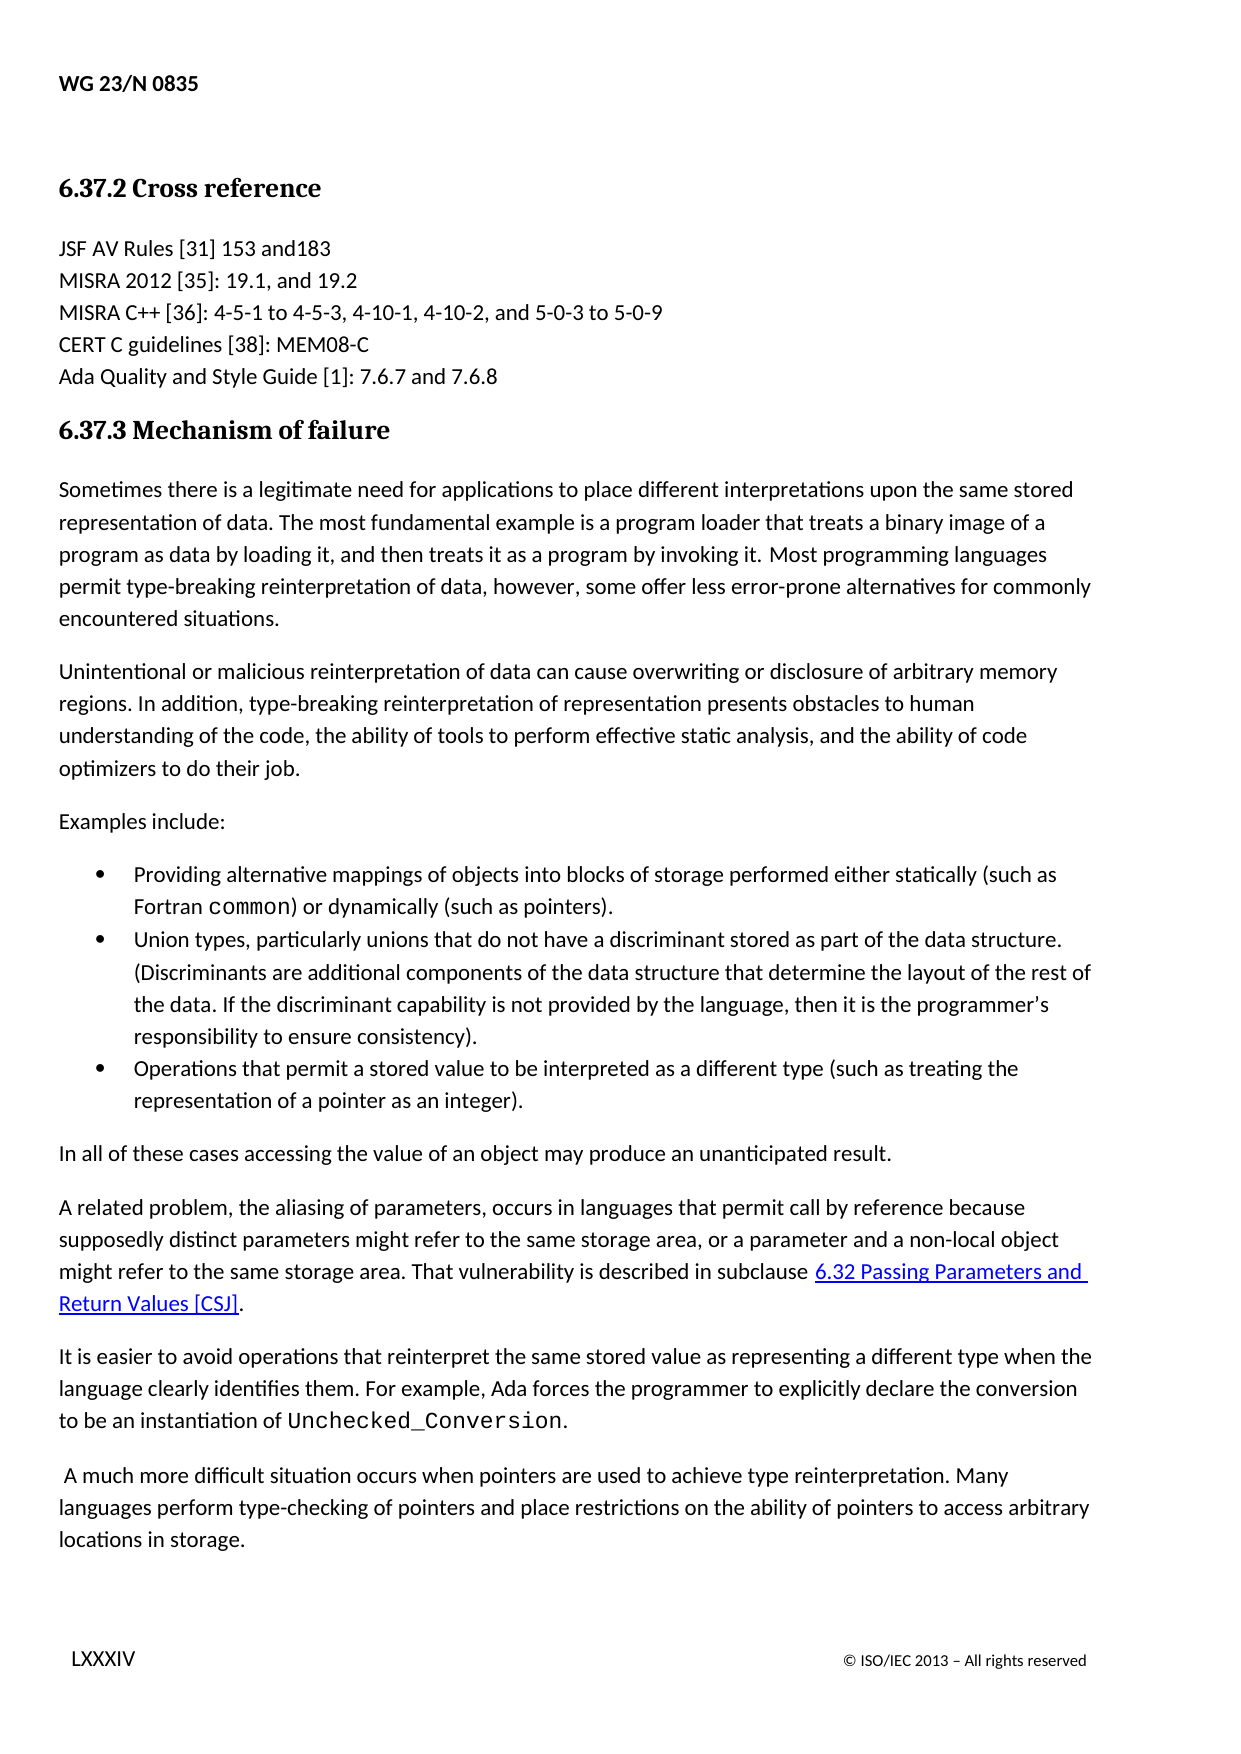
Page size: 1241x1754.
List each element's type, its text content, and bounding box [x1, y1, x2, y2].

list Union types, particularly unions that do not have a discriminant stored as part of the data structure. (Discriminants are additional components of the data structure that determine the layout of the rest of the data. If the discriminant capability is not provided by the language, then it is the programmer’s responsibility to ensure consistency). [96, 926, 1099, 1050]
subtitle 6.37.3 Mechanism of failure [58, 415, 1099, 447]
list Providing alternative mappings of objects into blocks of storage performed either statically (such as Fortran common) or dynamically (such as pointers). [96, 860, 1099, 921]
text JSF AV Rules [31] 153 and183 [58, 234, 1099, 262]
text Sometimes there is a legitimate need for applications to place different interpretations upon the same stored representation of data. The most fundamental example is a program loader that treats a binary image of a program as data by loading it, and then treats it as a program by invoking it. Most programming languages permit type-breaking reinterpretation of data, however, some offer less error-prone alternatives for commonly encountered situations. [58, 476, 1099, 632]
text MISRA 2012 [35]: 19.1, and 19.2 [58, 266, 1099, 294]
text A much more difficult situation occurs when pointers are used to achieve type reinterpretation. Many languages perform type-checking of pointers and place restrictions on the ability of pointers to access arbitrary locations in storage. [58, 1461, 1099, 1553]
text CERT C guidelines [38]: MEM08-C [58, 330, 1099, 358]
text Ada Quality and Style Guide [1]: 7.6.7 and 7.6.8 [58, 362, 1099, 390]
text Examples include: [58, 807, 1099, 835]
text A related problem, the aliasing of parameters, occurs in languages that permit call by reference because supposedly distinct parameters might refer to the same storage area, or a parameter and a non-local object might refer to the same storage area. That vulnerability is described in subclause 6.32 Passing Parameters and Return Values [CSJ]. [58, 1193, 1099, 1317]
text In all of these cases accessing the value of an object may produce an unanticipated result. [58, 1139, 1099, 1168]
text It is easier to avoid operations that reinterpret the same stored value as representing a different type when the language clearly identifies them. For example, Ada forces the programmer to explicitly declare the conversion to be an instantiation of Unchecked_Conversion. [58, 1342, 1099, 1436]
subtitle 6.37.2 Cross reference [58, 173, 1099, 205]
list Operations that permit a stored value to be interpreted as a different type (such as treating the representation of a pointer as an integer). [96, 1054, 1099, 1114]
text Unintentional or malicious reinterpretation of data can cause overwriting or disclosure of arbitrary memory regions. In addition, type-breaking reinterpretation of representation presents obstacles to human understanding of the code, the ability of tools to perform effective static analysis, and the ability of code optimizers to do their job. [58, 657, 1099, 782]
text MISRA C++ [36]: 4-5-1 to 4-5-3, 4-10-1, 4-10-2, and 5-0-3 to 5-0-9 [58, 298, 1099, 326]
